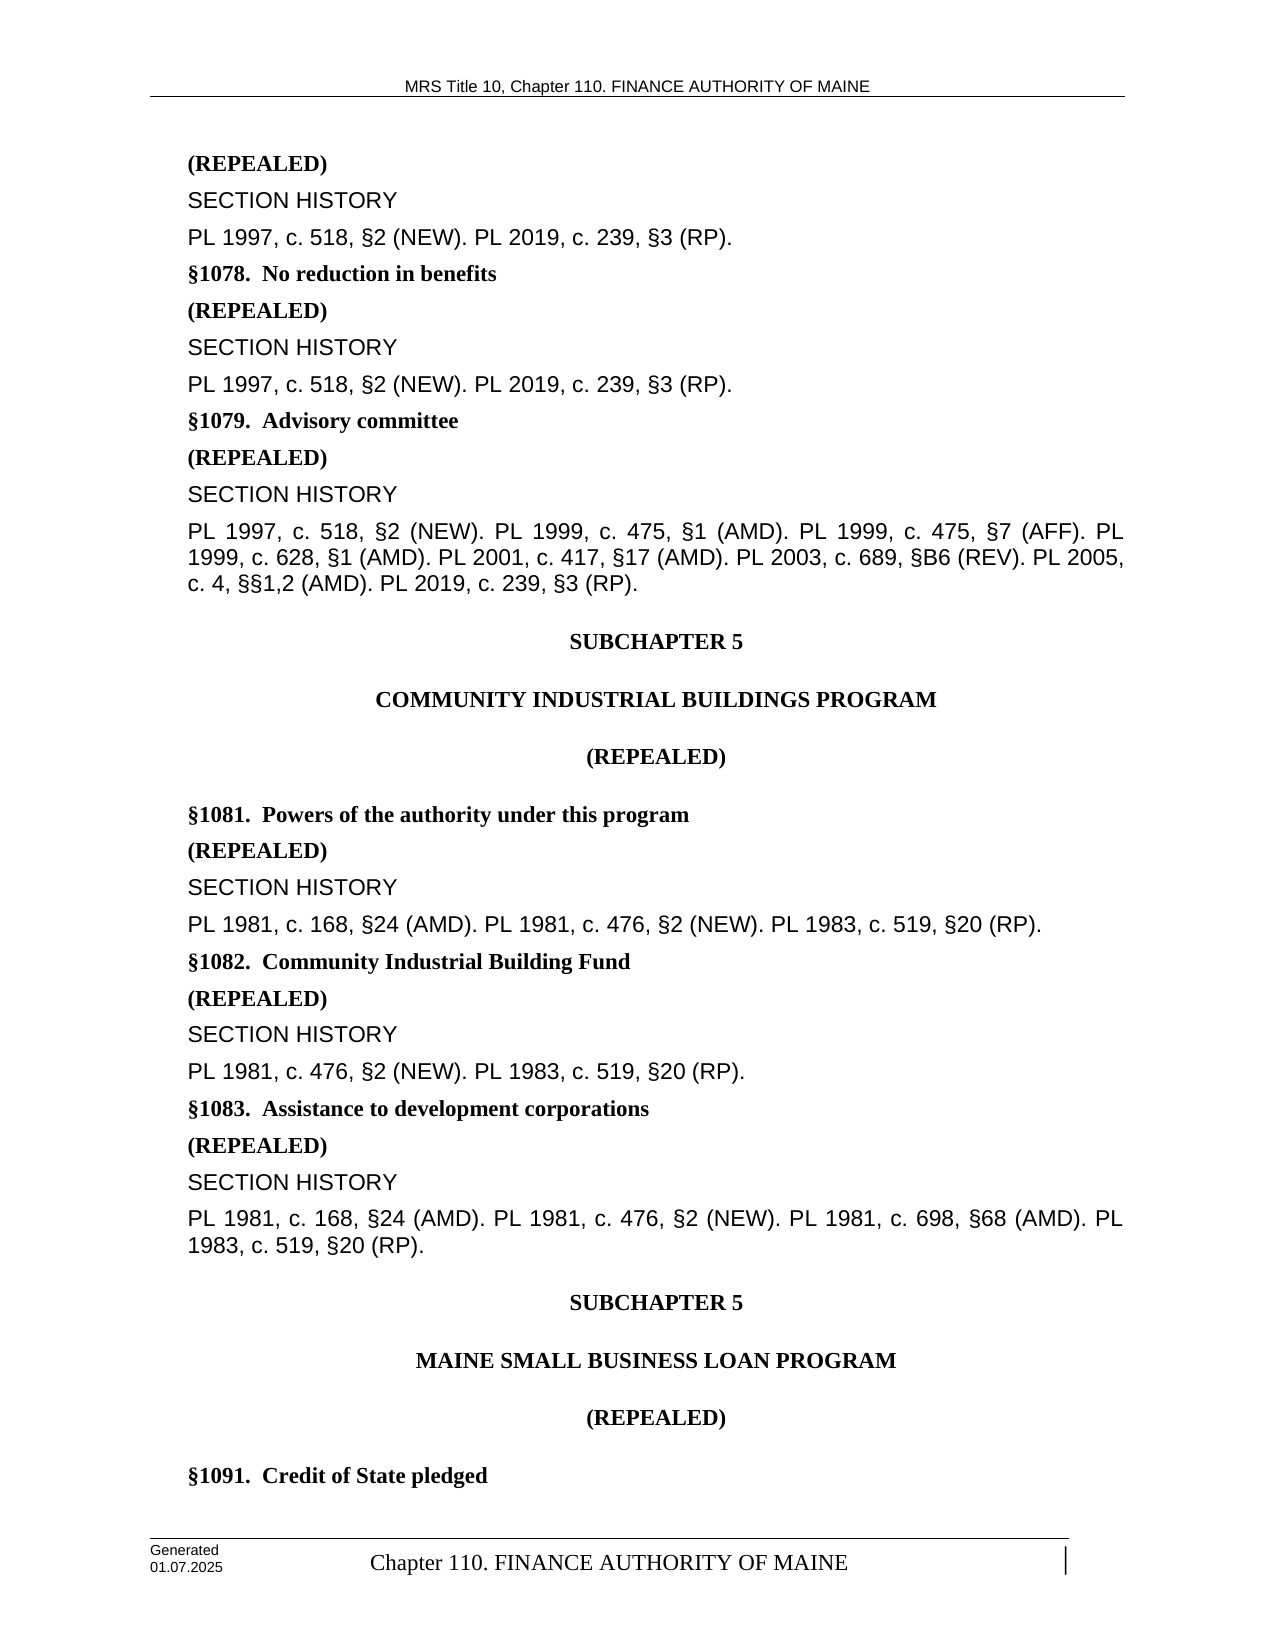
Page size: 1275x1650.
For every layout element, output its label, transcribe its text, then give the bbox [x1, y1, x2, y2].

text (REPEALED) [187, 743, 1125, 769]
text SECTION HISTORY [187, 1168, 1125, 1195]
text SECTION HISTORY [187, 1021, 1125, 1048]
text §1082. Community Industrial Building Fund [187, 948, 1125, 974]
text (REPEALED) [187, 297, 1125, 323]
text PL 1981, c. 168, §24 (AMD). PL 1981, c. 476, §2 (NEW). PL 1983, c. 519, §20 (RP). [187, 911, 1125, 937]
text COMMUNITY INDUSTRIAL BUILDINGS PROGRAM [187, 686, 1125, 712]
text §1081. Powers of the authority under this program [187, 801, 1125, 827]
text (REPEALED) [187, 1404, 1125, 1431]
text PL 1997, c. 518, §2 (NEW). PL 2019, c. 239, §3 (RP). [187, 371, 1125, 397]
text PL 1997, c. 518, §2 (NEW). PL 1999, c. 475, §1 (AMD). PL 1999, c. 475, §7 (AFF). PL 1999, c. 628, §1 (AMD). PL 2001, c. 417, §17 (AMD). PL 2003, c. 689, §B6 (REV). PL 2005, c. 4, §§1,2 (AMD). PL 2019, c. 239, §3 (RP). [187, 518, 1125, 597]
text §1079. Advisory committee [187, 407, 1125, 434]
text SECTION HISTORY [187, 334, 1125, 360]
text SECTION HISTORY [187, 874, 1125, 901]
text PL 1981, c. 168, §24 (AMD). PL 1981, c. 476, §2 (NEW). PL 1981, c. 698, §68 (AMD). PL 1983, c. 519, §20 (RP). [187, 1205, 1125, 1258]
text (REPEALED) [187, 1132, 1125, 1158]
text §1091. Credit of State pledged [187, 1462, 1125, 1488]
text (REPEALED) [187, 444, 1125, 471]
text (REPEALED) [187, 150, 1125, 176]
text SECTION HISTORY [187, 187, 1125, 213]
text SECTION HISTORY [187, 481, 1125, 507]
text (REPEALED) [187, 985, 1125, 1011]
text §1078. No reduction in benefits [187, 260, 1125, 287]
text PL 1981, c. 476, §2 (NEW). PL 1983, c. 519, §20 (RP). [187, 1058, 1125, 1084]
text MAINE SMALL BUSINESS LOAN PROGRAM [187, 1347, 1125, 1373]
text §1083. Assistance to development corporations [187, 1095, 1125, 1121]
text (REPEALED) [187, 838, 1125, 864]
text PL 1997, c. 518, §2 (NEW). PL 2019, c. 239, §3 (RP). [187, 223, 1125, 250]
text SUBCHAPTER 5 [187, 1289, 1125, 1316]
text SUBCHAPTER 5 [187, 628, 1125, 654]
